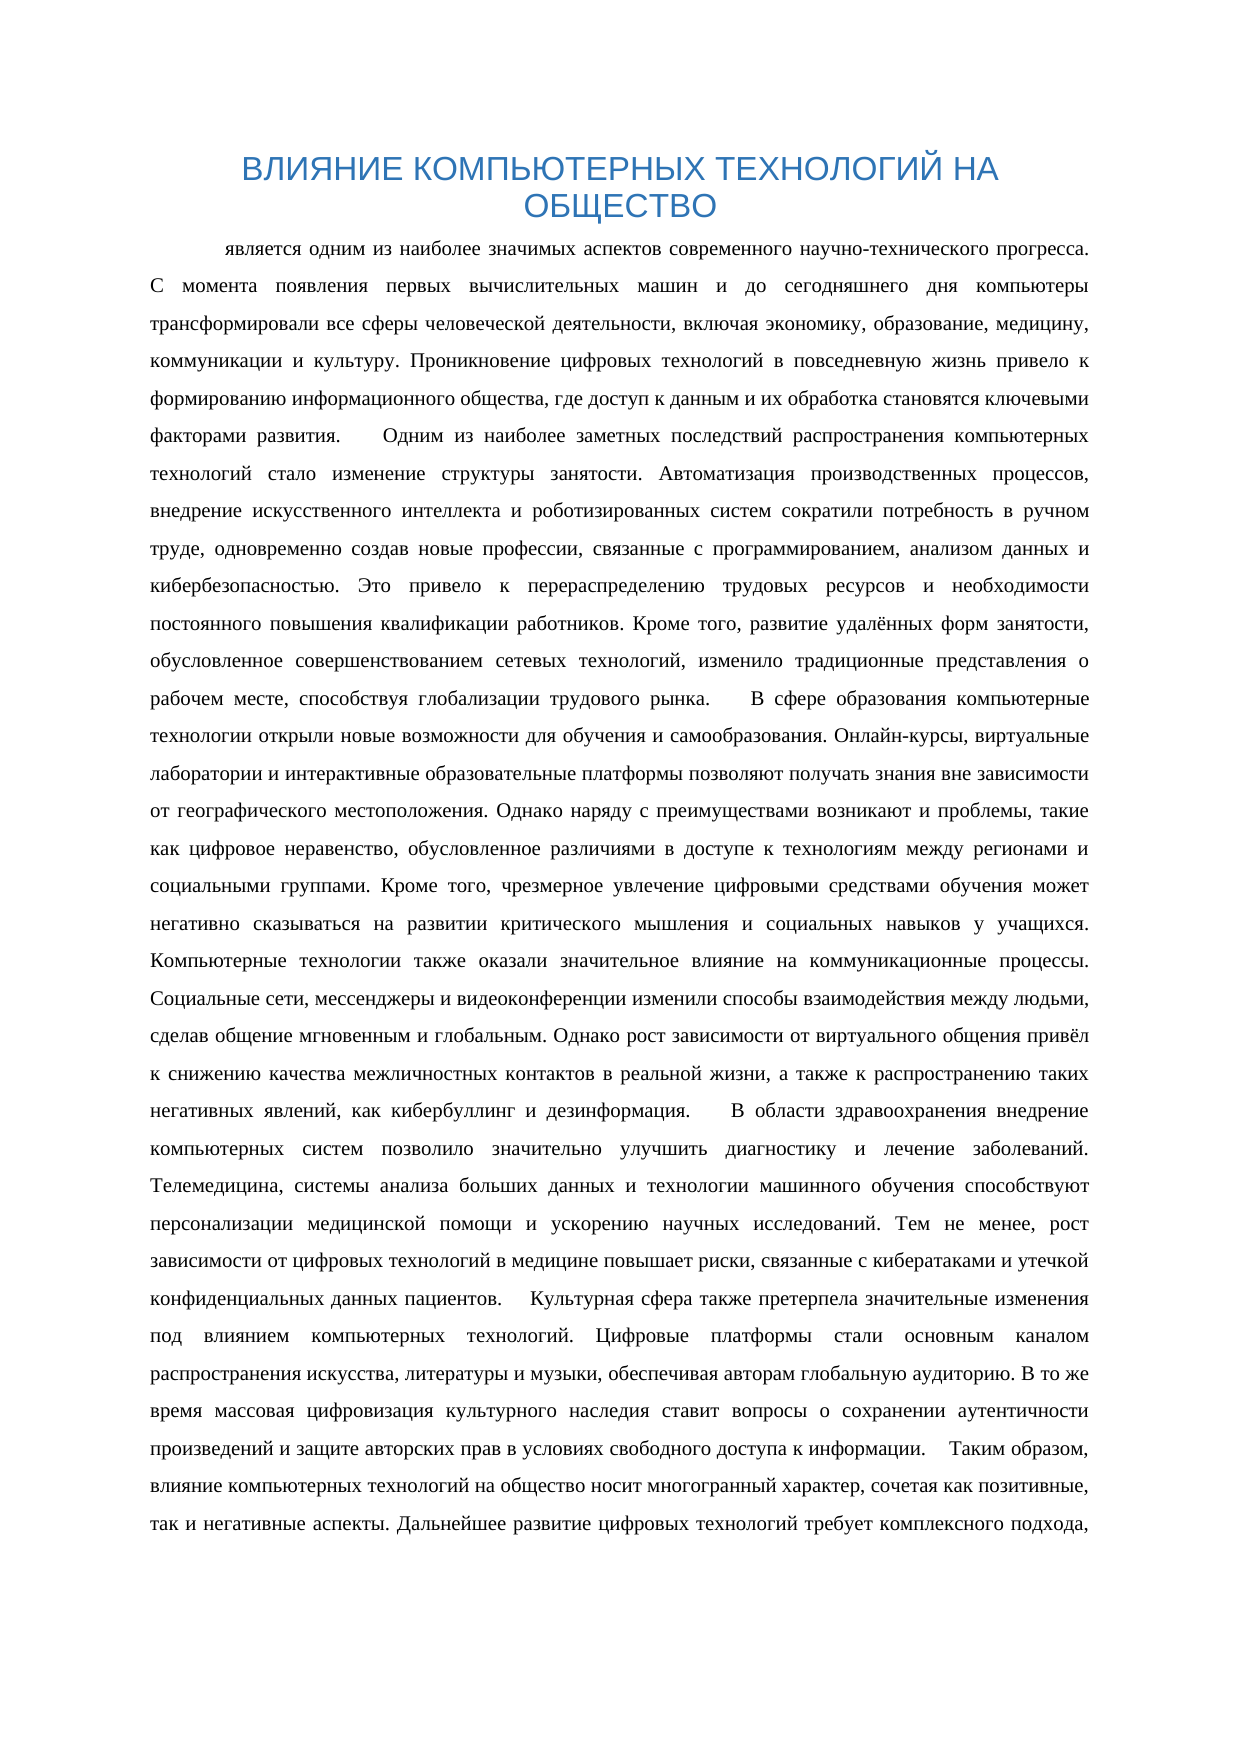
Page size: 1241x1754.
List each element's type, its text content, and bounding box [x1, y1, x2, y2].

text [150, 225, 1090, 1537]
subtitle ВЛИЯНИЕ КОМПЬЮТЕРНЫХ ТЕХНОЛОГИЙ НА ОБЩЕСТВО [150, 150, 1090, 225]
